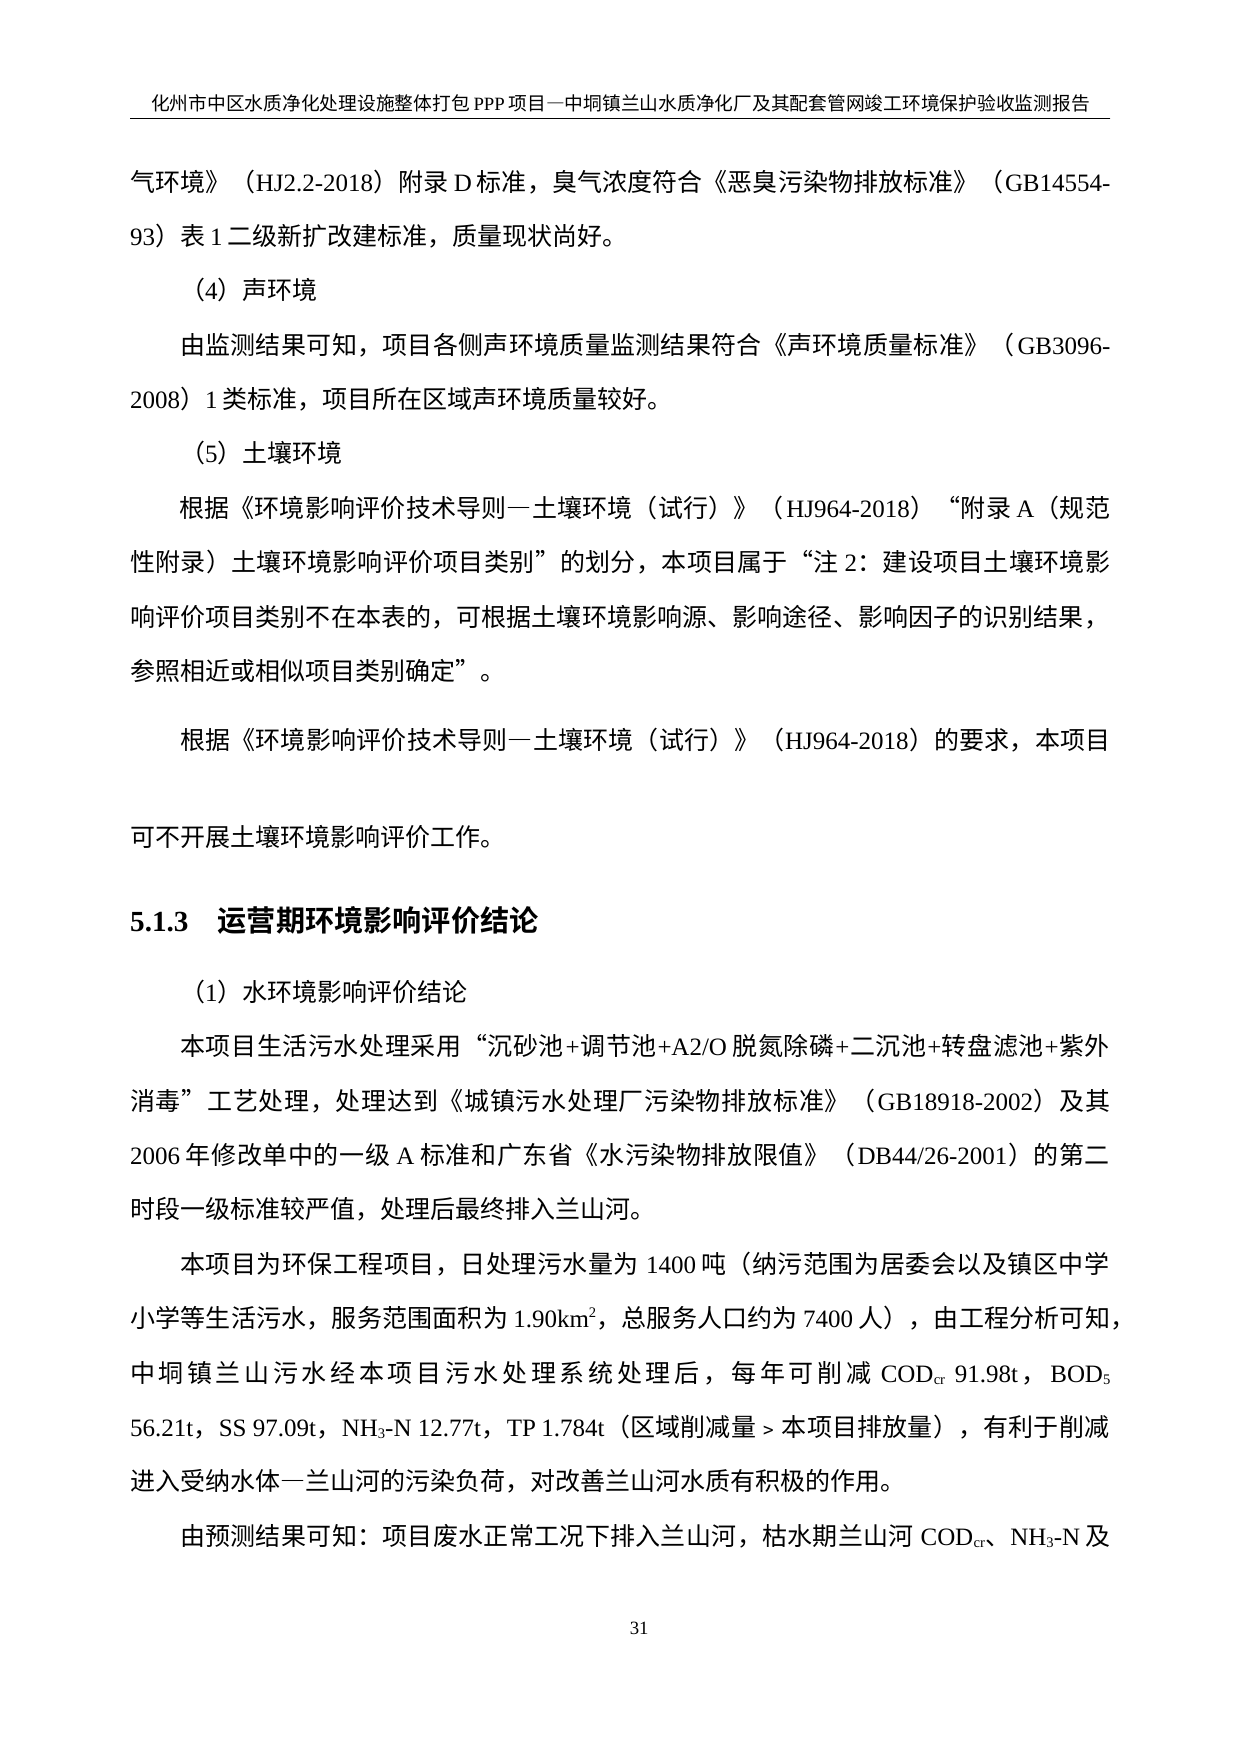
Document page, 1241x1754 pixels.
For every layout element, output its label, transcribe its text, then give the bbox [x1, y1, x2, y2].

subtitle 运营期环境影响评价结论 [130, 886, 1110, 951]
text （4）声环境 [130, 271, 1110, 307]
text 根据《环境影响评价技术导则—土壤环境（试行）》（HJ964-2018）“附录A（规范性附录）土壤环境影响评价项目类别”的划分，本项目属于“注2：建设项目土壤环境影响评价项目类别不在本表的，可根据土壤环境影响源、影响途径、影响因子的识别结果，参照相近或相似项目类别确定”。 [130, 488, 1110, 688]
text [130, 1516, 1110, 1552]
text 由监测结果可知，项目各侧声环境质量监测结果符合《声环境质量标准》（GB3096-2008）1类标准，项目所在区域声环境质量较好。 [130, 325, 1110, 416]
text （1）水环境影响评价结论 [130, 972, 1110, 1009]
text 本项目生活污水处理采用“沉砂池+调节池+A2/O脱氮除磷+二沉池+转盘滤池+紫外消毒”工艺处理，处理达到《城镇污水处理厂污染物排放标准》（GB18918-2002）及其2006年修改单中的一级A标准和广东省《水污染物排放限值》（DB44/26-2001）的第二时段一级标准较严值，处理后最终排入兰山河。 [130, 1027, 1110, 1226]
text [130, 162, 1110, 253]
text 根据《环境影响评价技术导则—土壤环境（试行）》（HJ964-2018）的要求，本项目可不开展土壤环境影响评价工作。 [130, 706, 1110, 868]
text 本项目为环保工程项目，日处理污水量为1400吨（纳污范围为居委会以及镇区中学小学等生活污水，服务范围面积为1.90km2，总服务人口约为7400人），由工程分析可知，中垌镇兰山污水经本项目污水处理系统处理后，每年可削减CODcr 91.98t，BOD5 56.21t，SS 97.09t，NH3-N 12.77t，TP 1.784t（区域削减量﹥本项目排放量），有利于削减进入受纳水体—兰山河的污染负荷，对改善兰山河水质有积极的作用。 [130, 1244, 1110, 1498]
text （5）土壤环境 [130, 434, 1110, 470]
